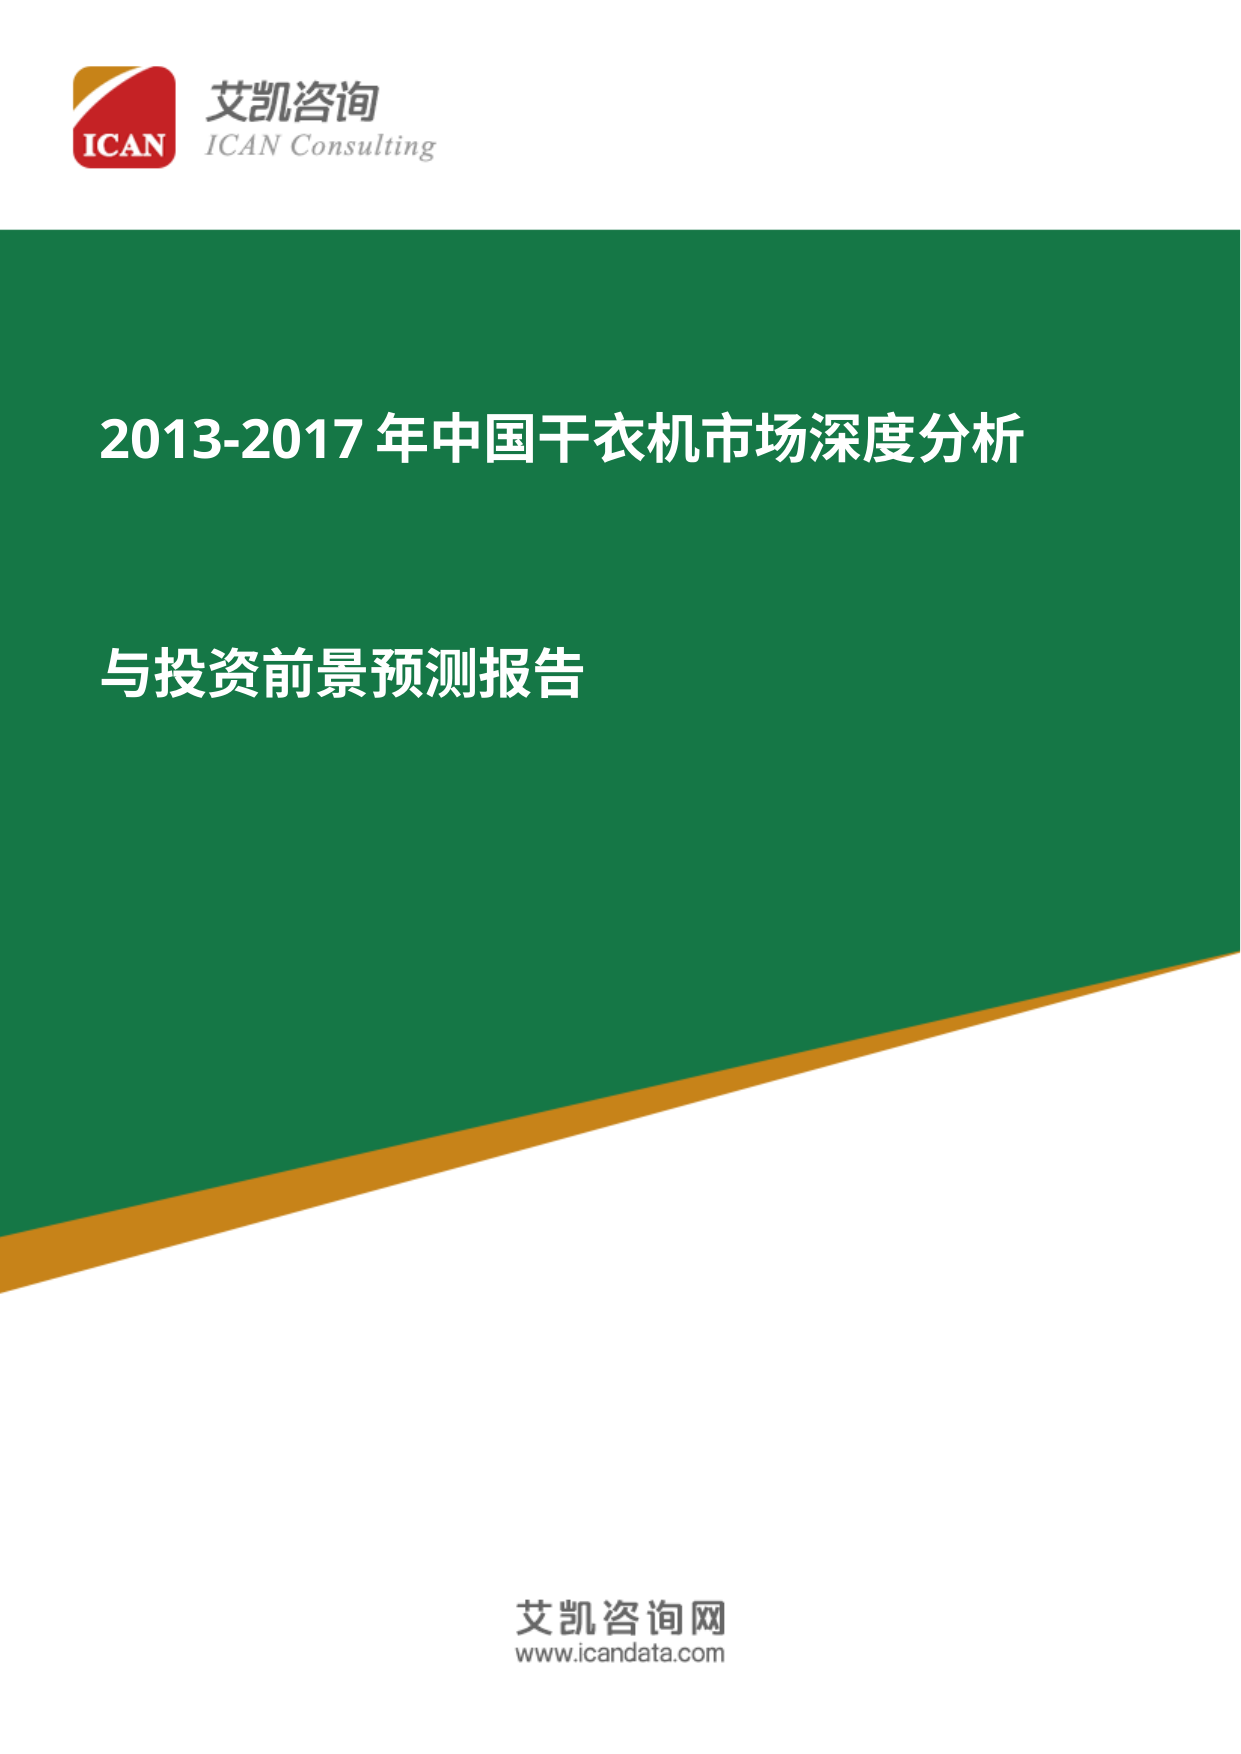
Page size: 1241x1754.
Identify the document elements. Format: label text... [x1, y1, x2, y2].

picture [0, 5, 1241, 1754]
subtitle 2013-2017年中国干衣机市场深度分析与投资前景预测报告 [99, 386, 1053, 718]
